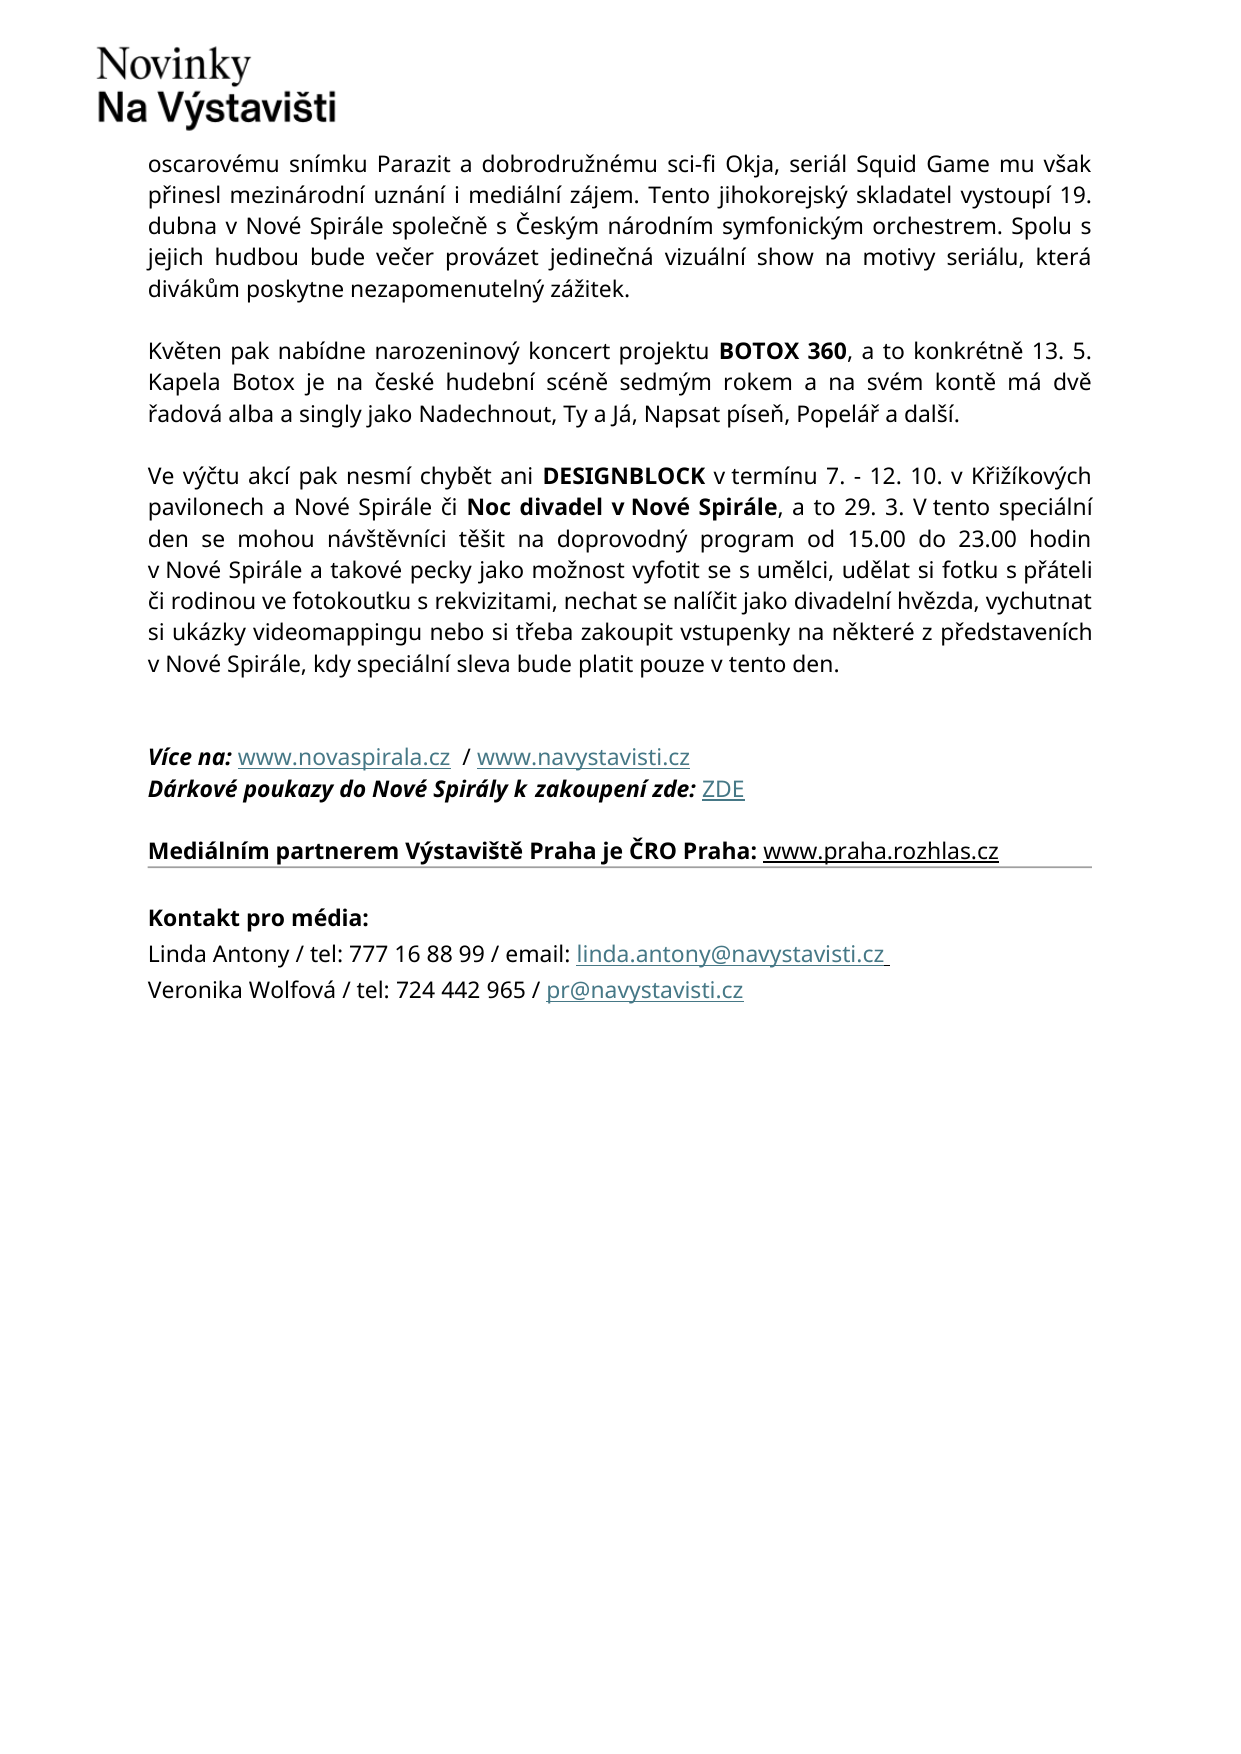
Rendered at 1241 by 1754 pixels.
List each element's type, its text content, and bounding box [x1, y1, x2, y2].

text Dárkové poukazy do Nové Spirály k zakoupení zde: ZDE [148, 773, 1093, 804]
text Kontakt pro média: Linda Antony / tel: 777 16 88 99 / email: linda.antony@navystavisti.cz Veronika Wolfová / tel: 724 442 965 / pr@navystavisti.cz [148, 866, 1093, 1005]
text Květen pak nabídne narozeninový koncert projektu BOTOX 360, a to konkrétně 13. 5. Kapela Botox je na české hudební scéně sedmým rokem a na svém kontě má dvě řadová alba a singly jako Nadechnout, Ty a Já, Napsat píseň, Popelář a další. [148, 335, 1093, 429]
text Více na: www.novaspirala.cz / www.navystavisti.cz [148, 741, 1093, 773]
text Ve výčtu akcí pak nesmí chybět ani DESIGNBLOCK v termínu 7. - 12. 10. v Křižíkových pavilonech a Nové Spirále či Noc divadel v Nové Spirále, a to 29. 3. V tento speciální den se mohou návštěvníci těšit na doprovodný program od 15.00 do 23.00 hodin v Nové Spirále a takové pecky jako možnost vyfotit se s umělci, udělat si fotku s přáteli či rodinou ve fotokoutku s rekvizitami, nechat se nalíčit jako divadelní hvězda, vychutnat si ukázky videomappingu nebo si třeba zakoupit vstupenky na některé z představeních v Nové Spirále, kdy speciální sleva bude platit pouze v tento den. [148, 460, 1093, 679]
text Mediálním partnerem Výstaviště Praha je ČRO Praha: www.praha.rozhlas.cz [148, 835, 1093, 866]
picture [77, 28, 357, 147]
